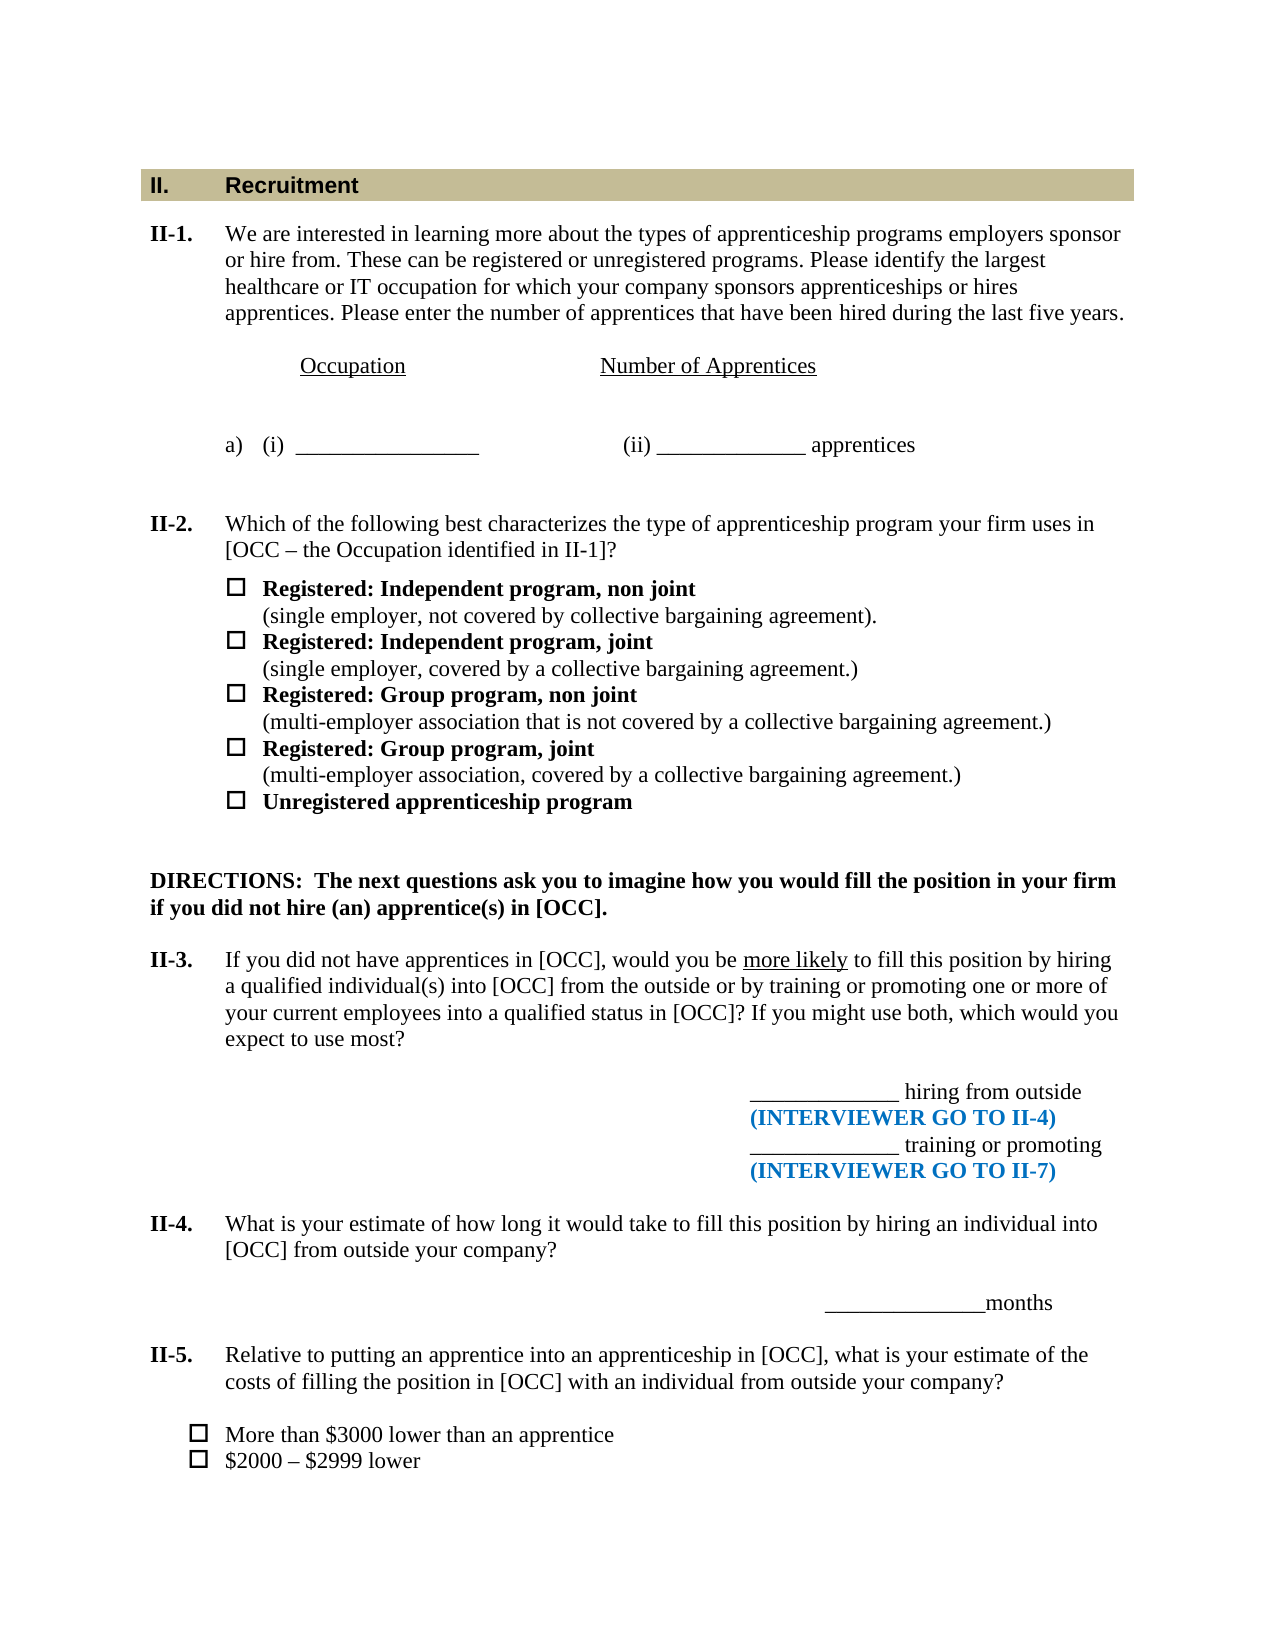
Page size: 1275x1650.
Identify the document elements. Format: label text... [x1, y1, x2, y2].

list (multi-employer association that is not covered by a collective bargaining agreement.) [262, 708, 1125, 734]
text ______________months [150, 1289, 1125, 1315]
text II-5. Relative to putting an apprentice into an apprenticeship in [OCC], what is your estimate of the costs of filling the position in [OCC] with an individual from outside your company? [150, 1342, 1125, 1394]
list (single employer, not covered by collective bargaining agreement). [262, 602, 1125, 628]
list Registered: Group program, joint [225, 734, 1125, 761]
text II-4. What is your estimate of how long it would take to fill this position by hiring an individual into [OCC] from outside your company? [150, 1210, 1125, 1262]
list (i) ________________ (ii) _____________ apprentices [225, 431, 1125, 457]
list More than $3000 lower than an apprentice [187, 1421, 1125, 1447]
text Occupation Number of Apprentices [150, 352, 1125, 378]
text II-3. If you did not have apprentices in [OCC], would you be more likely to fill this position by hiring a qualified individual(s) into [OCC] from the outside or by training or promoting one or more of your current employees into a qualified status in [OCC]? If you might use both, which would you expect to use most? [150, 946, 1125, 1052]
list (multi-employer association, covered by a collective bargaining agreement.) [262, 761, 1125, 788]
list (single employer, covered by a collective bargaining agreement.) [262, 655, 1125, 681]
list Registered: Independent program, joint [225, 628, 1125, 655]
text II-1. We are interested in learning more about the types of apprenticeship programs employers sponsor or hire from. These can be registered or unregistered programs. Please identify the largest healthcare or IT occupation for which your company sponsors apprenticeships or hires apprentices. Please enter the number of apprentices that have been hired during the last five years. [150, 220, 1125, 326]
list Registered: Independent program, non joint [225, 575, 1125, 602]
text (INTERVIEWER GO TO II-4) [150, 1104, 1125, 1131]
text _____________ training or promoting [150, 1131, 1125, 1157]
list $2000 – $2999 lower [187, 1447, 1125, 1474]
list Unregistered apprenticeship program [225, 788, 1125, 814]
text (INTERVIEWER GO TO II-7) [150, 1157, 1125, 1183]
list Recruitment [142, 170, 1133, 200]
text DIRECTIONS: The next questions ask you to imagine how you would fill the position in your firm if you did not hire (an) apprentice(s) in [OCC]. [150, 867, 1125, 920]
text II-2. Which of the following best characterizes the type of apprenticeship program your firm uses in [OCC – the Occupation identified in II-1]? [150, 510, 1125, 563]
list Registered: Group program, non joint [225, 681, 1125, 708]
text _____________ hiring from outside [150, 1078, 1125, 1104]
